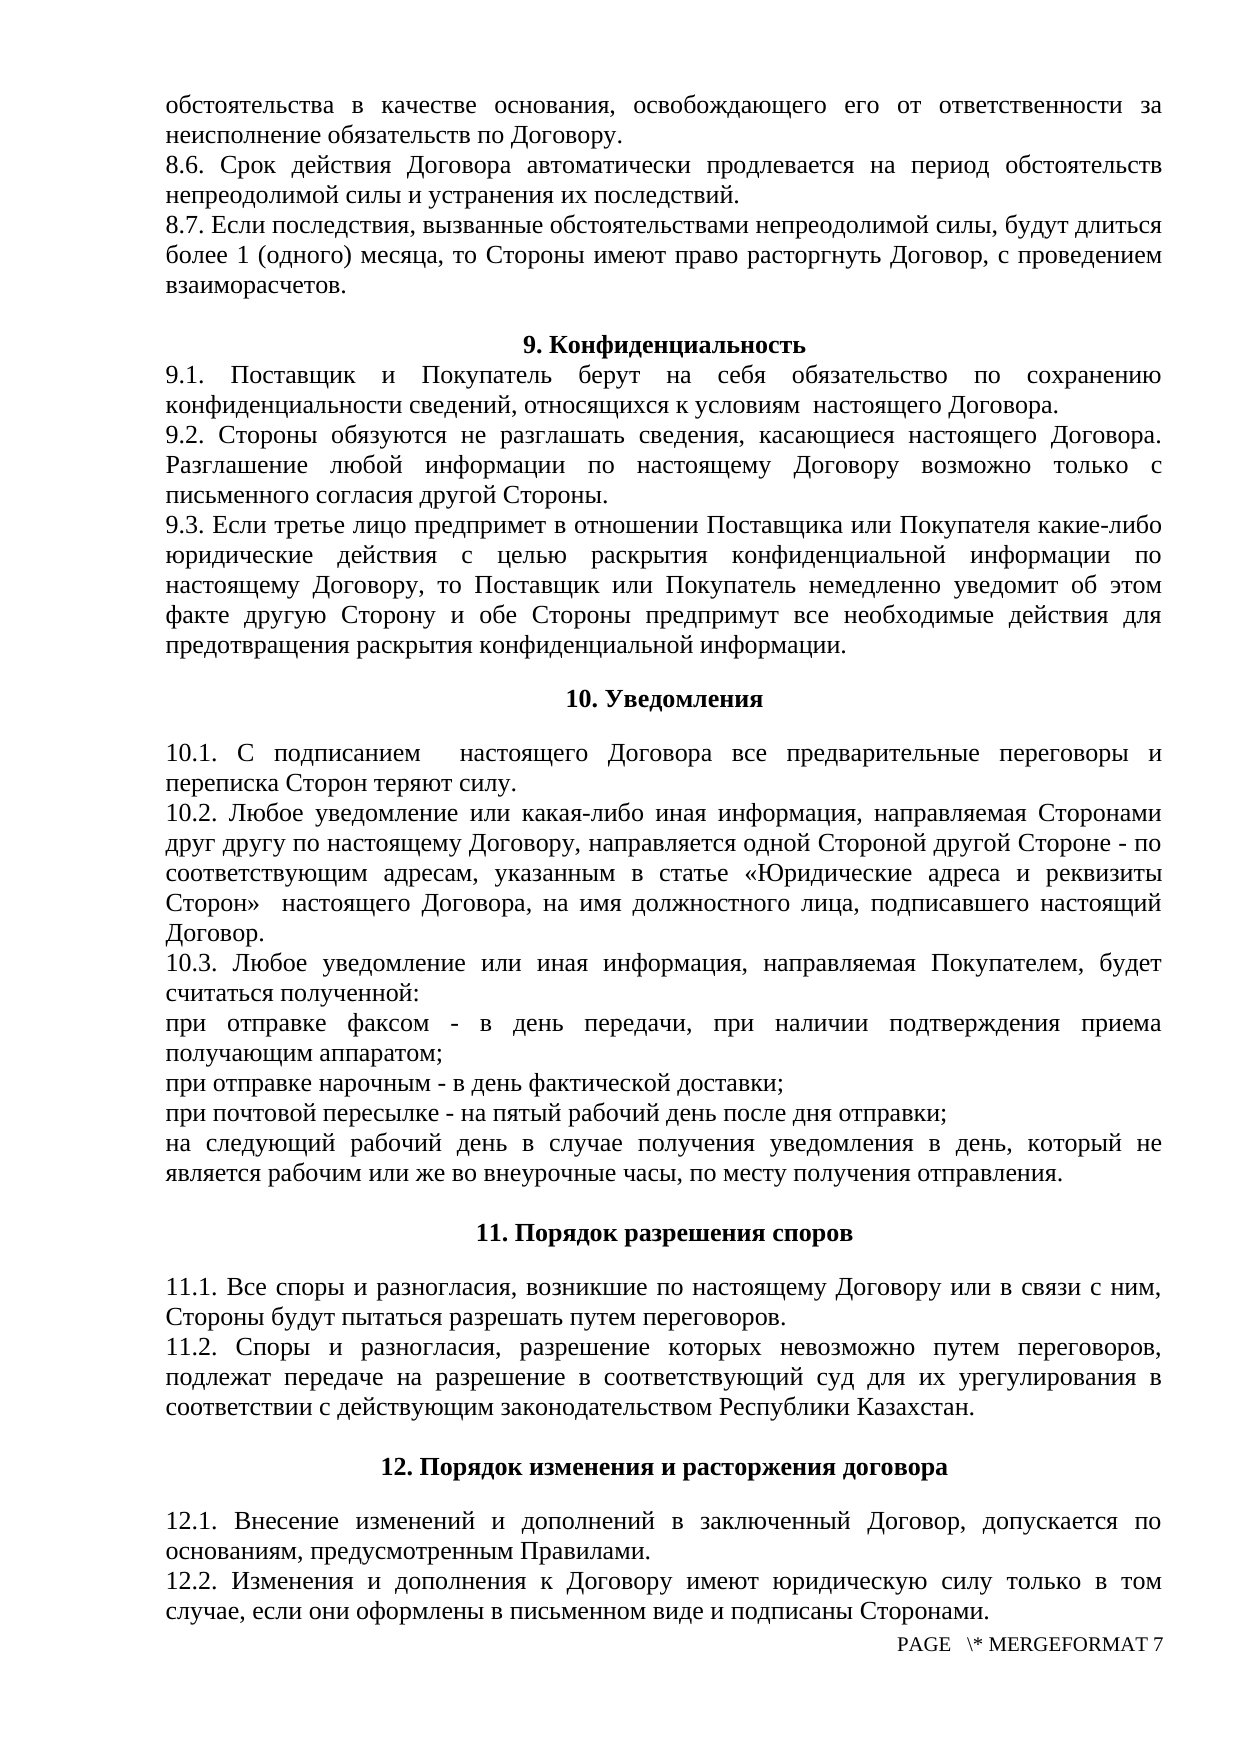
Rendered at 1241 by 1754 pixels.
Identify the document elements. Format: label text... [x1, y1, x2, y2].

text 9.3. Если третье лицо предпримет в отношении Поставщика или Покупателя какие-либо юридические действия с целью раскрытия конфиденциальной информации по настоящему Договору, то Поставщик или Покупатель немедленно уведомит об этом факте другую Сторону и обе Стороны предпримут все необходимые действия для предотвращения раскрытия конфиденциальной информации. [165, 509, 1163, 659]
text при отправке факсом - в день передачи, при наличии подтверждения приема получающим аппаратом; [165, 1007, 1163, 1067]
text 8.6. Срок действия Договора автоматически продлевается на период обстоятельств непреодолимой силы и устранения их последствий. [165, 149, 1163, 209]
text 12.2. Изменения и дополнения к Договору имеют юридическую силу только в том случае, если они оформлены в письменном виде и подписаны Сторонами. [165, 1565, 1163, 1625]
text 10.3. Любое уведомление или иная информация, направляемая Покупателем, будет считаться полученной: [165, 947, 1163, 1007]
subtitle 12. Порядок изменения и расторжения договора [165, 1451, 1163, 1481]
text 11.1. Все споры и разногласия, возникшие по настоящему Договору или в связи с ним, Стороны будут пытаться разрешать путем переговоров. [165, 1271, 1163, 1331]
text на следующий рабочий день в случае получения уведомления в день, который не является рабочим или же во внеурочные часы, по месту получения отправления. [165, 1127, 1163, 1187]
text 9.2. Стороны обязуются не разглашать сведения, касающиеся настоящего Договора. Разглашение любой информации по настоящему Договору возможно только с письменного согласия другой Стороны. [165, 419, 1163, 509]
text 9.1. Поставщик и Покупатель берут на себя обязательство по сохранению конфиденциальности сведений, относящихся к условиям настоящего Договора. [165, 359, 1163, 419]
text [165, 89, 1163, 149]
subtitle 9. Конфиденциальность [165, 329, 1163, 359]
subtitle 11. Порядок разрешения споров [165, 1217, 1163, 1247]
text при отправке нарочным - в день фактической доставки; [165, 1067, 1163, 1097]
text 12.1. Внесение изменений и дополнений в заключенный Договор, допускается по основаниям, предусмотренным Правилами. [165, 1505, 1163, 1565]
subtitle 10. Уведомления [165, 683, 1163, 713]
text 10.2. Любое уведомление или какая-либо иная информация, направляемая Сторонами друг другу по настоящему Договору, направляется одной Стороной другой Стороне - по соответствующим адресам, указанным в статье «Юридические адреса и реквизиты Сторон» настоящего Договора, на имя должностного лица, подписавшего настоящий Договор. [165, 797, 1163, 947]
text при почтовой пересылке - на пятый рабочий день после дня отправки; [165, 1097, 1163, 1127]
text 10.1. С подписанием настоящего Договора все предварительные переговоры и переписка Сторон теряют силу. [165, 737, 1163, 797]
text 8.7. Если последствия, вызванные обстоятельствами непреодолимой силы, будут длиться более 1 (одного) месяца, то Стороны имеют право расторгнуть Договор, с проведением взаиморасчетов. [165, 209, 1163, 299]
text 11.2. Споры и разногласия, разрешение которых невозможно путем переговоров, подлежат передаче на разрешение в соответствующий суд для их урегулирования в соответствии с действующим законодательством Республики Казахстан. [165, 1331, 1163, 1421]
